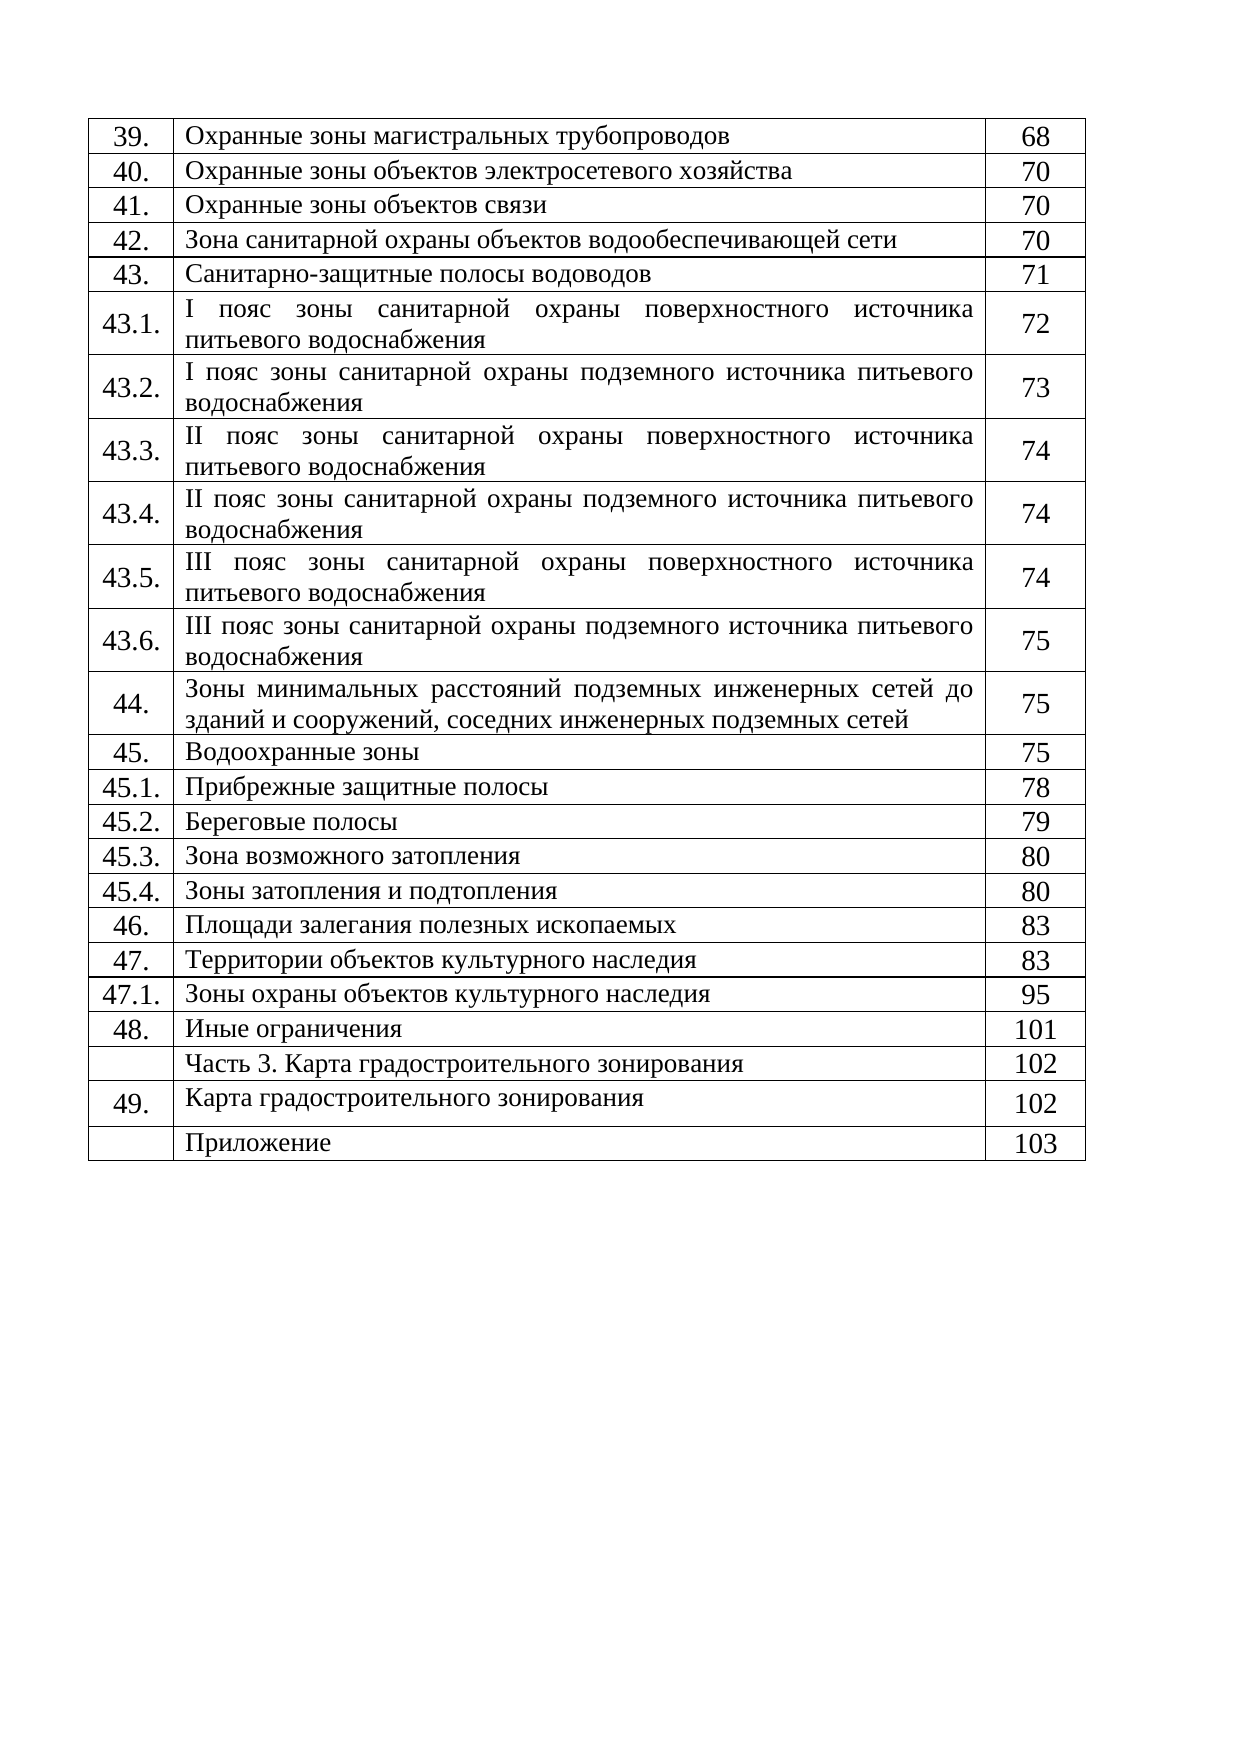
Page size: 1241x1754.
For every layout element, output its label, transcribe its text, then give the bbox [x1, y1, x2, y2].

table_cell Охранные зоны объектов электросетевого хозяйства [174, 154, 985, 187]
table_cell 39. [89, 119, 173, 153]
table_cell [89, 1047, 173, 1080]
table_cell 70 [986, 188, 1085, 222]
table_cell 103 [986, 1127, 1085, 1160]
table_cell 43.2. [89, 355, 173, 418]
table_cell 74 [986, 419, 1085, 481]
table_cell 40. [89, 154, 173, 187]
table_cell 45. [89, 735, 173, 769]
table_cell III пояс зоны санитарной охраны подземного источника питьевого водоснабжения [174, 609, 985, 671]
table_cell 70 [986, 154, 1085, 187]
table_cell 48. [89, 1012, 173, 1046]
table_cell Охранные зоны магистральных трубопроводов [174, 119, 985, 153]
table_cell Приложение [174, 1127, 985, 1160]
table_cell Зоны минимальных расстояний подземных инженерных сетей до зданий и сооружений, соседних инженерных подземных сетей [174, 672, 985, 734]
table_cell II пояс зоны санитарной охраны подземного источника питьевого водоснабжения [174, 482, 985, 544]
table_cell Зона санитарной охраны объектов водообеспечивающей сети [174, 223, 985, 256]
table_cell 47. [89, 943, 173, 976]
table_cell 43.3. [89, 419, 173, 481]
table_cell Санитарно-защитные полосы водоводов [174, 258, 985, 291]
table_cell 46. [89, 908, 173, 942]
table_cell 45.3. [89, 839, 173, 873]
table_cell 75 [986, 735, 1085, 769]
table_cell 75 [986, 672, 1085, 734]
table_cell 83 [986, 908, 1085, 942]
table_cell Зоны охраны объектов культурного наследия [174, 978, 985, 1011]
table_cell 71 [986, 258, 1085, 291]
table_cell 43.4. [89, 482, 173, 544]
table_cell 45.2. [89, 805, 173, 838]
table_cell 49. [89, 1081, 173, 1126]
table_cell 41. [89, 188, 173, 222]
table_cell I пояс зоны санитарной охраны подземного источника питьевого водоснабжения [174, 355, 985, 418]
table_cell 101 [986, 1012, 1085, 1046]
table_cell 72 [986, 292, 1085, 354]
table_cell 79 [986, 805, 1085, 838]
table_cell 43.6. [89, 609, 173, 671]
table_cell 74 [986, 482, 1085, 544]
table_cell 95 [986, 978, 1085, 1011]
table_cell 102 [986, 1081, 1085, 1126]
table_cell 43.1. [89, 292, 173, 354]
table_cell Карта градостроительного зонирования [174, 1081, 985, 1126]
table_cell 44. [89, 672, 173, 734]
table_cell Площади залегания полезных ископаемых [174, 908, 985, 942]
table_cell 83 [986, 943, 1085, 976]
table_cell Часть 3. Карта градостроительного зонирования [174, 1047, 985, 1080]
table_cell Иные ограничения [174, 1012, 985, 1046]
table_cell II пояс зоны санитарной охраны поверхностного источника питьевого водоснабжения [174, 419, 985, 481]
table_cell 80 [986, 874, 1085, 907]
table_cell 70 [986, 223, 1085, 256]
table_cell 78 [986, 770, 1085, 803]
table_cell 102 [986, 1047, 1085, 1080]
table_cell 75 [986, 609, 1085, 671]
table_cell Территории объектов культурного наследия [174, 943, 985, 976]
table_cell 74 [986, 545, 1085, 608]
table_cell Водоохранные зоны [174, 735, 985, 769]
table_cell 43.5. [89, 545, 173, 608]
table_cell Охранные зоны объектов связи [174, 188, 985, 222]
table_cell Зона возможного затопления [174, 839, 985, 873]
table_cell [89, 1127, 173, 1160]
table_cell 73 [986, 355, 1085, 418]
table_cell 45.1. [89, 770, 173, 803]
table_cell 42. [89, 223, 173, 256]
table_cell 68 [986, 119, 1085, 153]
table_cell III пояс зоны санитарной охраны поверхностного источника питьевого водоснабжения [174, 545, 985, 608]
table_cell Зоны затопления и подтопления [174, 874, 985, 907]
table_cell 45.4. [89, 874, 173, 907]
table_cell 80 [986, 839, 1085, 873]
table_cell Прибрежные защитные полосы [174, 770, 985, 803]
table_cell 43. [89, 258, 173, 291]
table_cell Береговые полосы [174, 805, 985, 838]
table_cell I пояс зоны санитарной охраны поверхностного источника питьевого водоснабжения [174, 292, 985, 354]
table_cell 47.1. [89, 978, 173, 1011]
